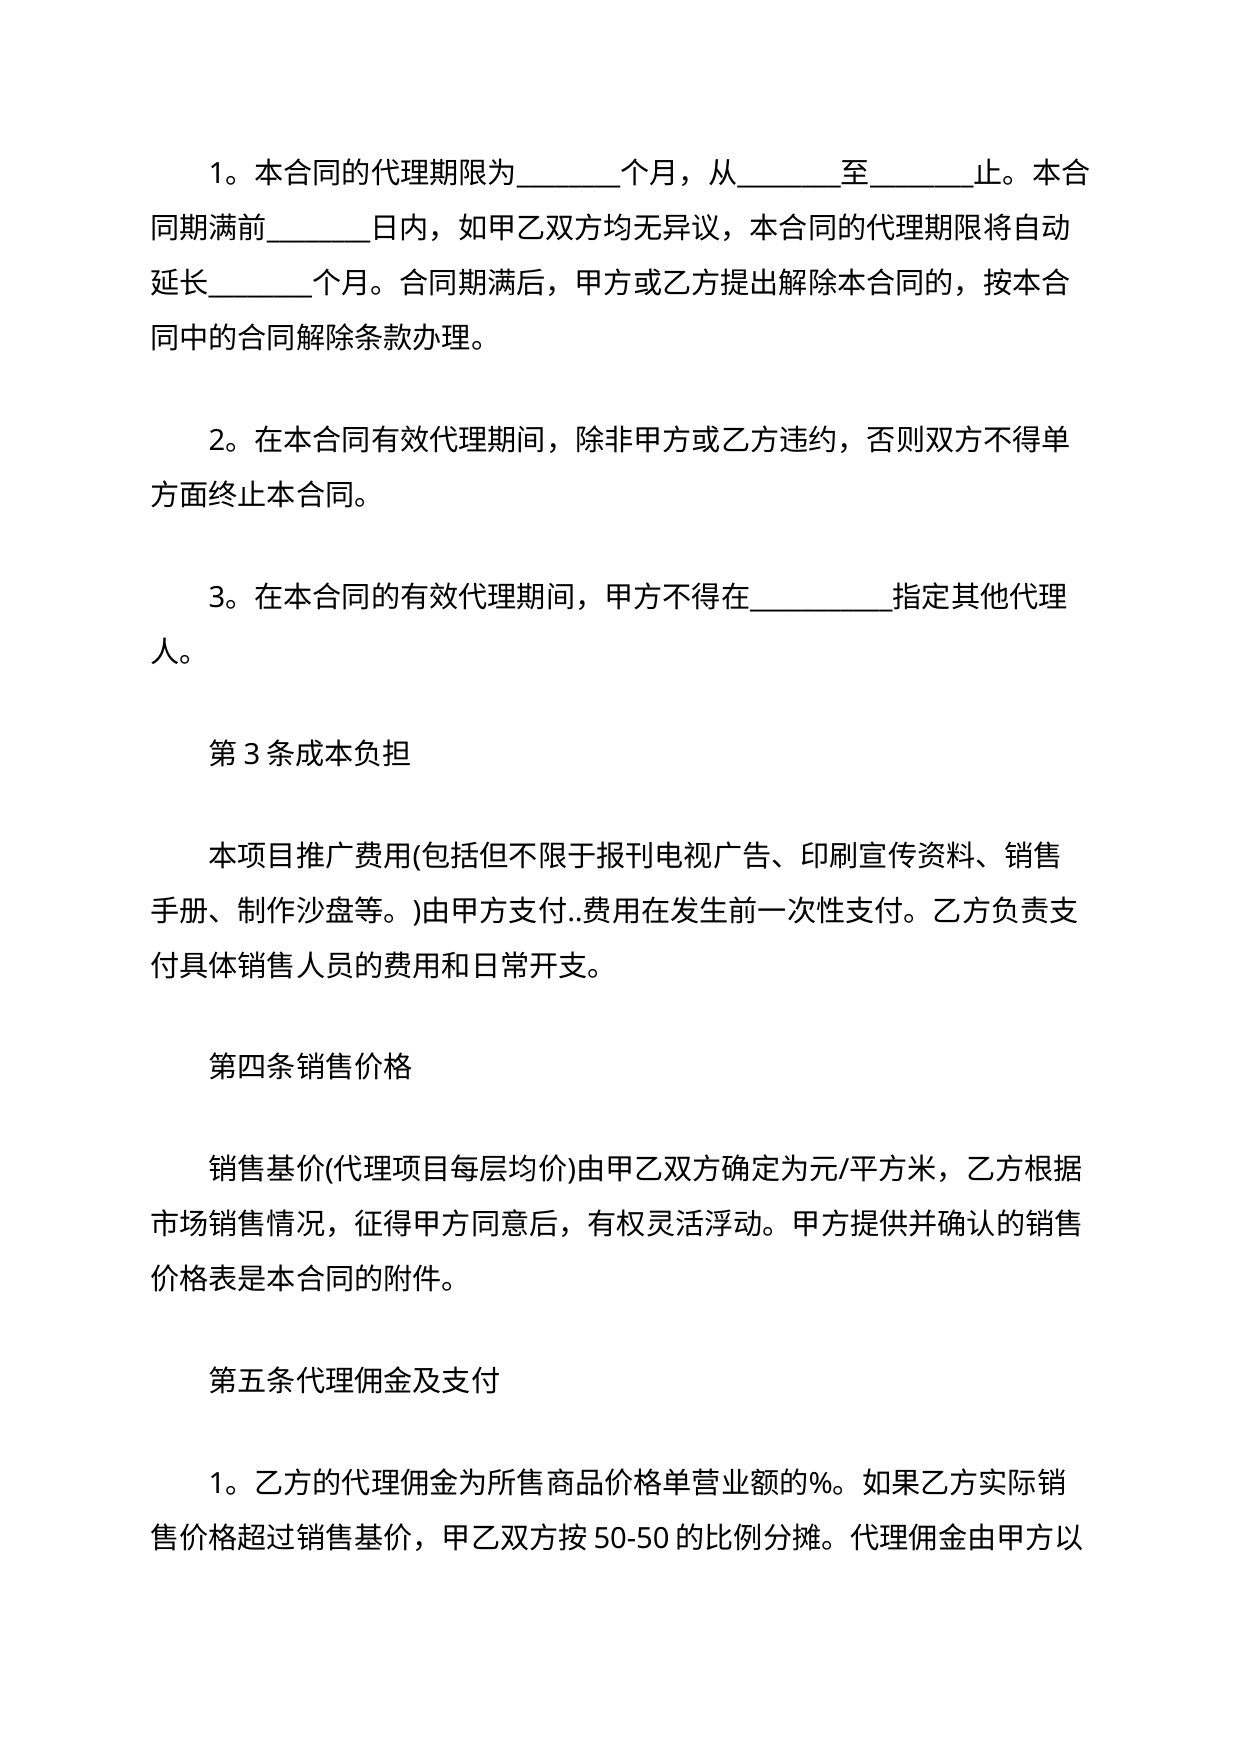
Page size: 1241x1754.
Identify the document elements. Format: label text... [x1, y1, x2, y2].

text 本项目推广费用(包括但不限于报刊电视广告、印刷宣传资料、销售手册、制作沙盘等。)由甲方支付..费用在发生前一次性支付。乙方负责支付具体销售人员的费用和日常开支。 [150, 832, 1090, 984]
text 第五条代理佣金及支付 [150, 1357, 1090, 1400]
text 第3条成本负担 [150, 730, 1090, 773]
text 2。在本合同有效代理期间，除非甲方或乙方违约，否则双方不得单方面终止本合同。 [150, 417, 1090, 514]
text 1。本合同的代理期限为________个月，从________至________止。本合同期满前________日内，如甲乙双方均无异议，本合同的代理期限将自动延长________个月。合同期满后，甲方或乙方提出解除本合同的，按本合同中的合同解除条款办理。 [150, 150, 1090, 357]
text 第四条销售价格 [150, 1044, 1090, 1086]
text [150, 1459, 1090, 1557]
text 3。在本合同的有效代理期间，甲方不得在___________指定其他代理人。 [150, 573, 1090, 671]
text 销售基价(代理项目每层均价)由甲乙双方确定为元/平方米，乙方根据市场销售情况，征得甲方同意后，有权灵活浮动。甲方提供并确认的销售价格表是本合同的附件。 [150, 1146, 1090, 1298]
